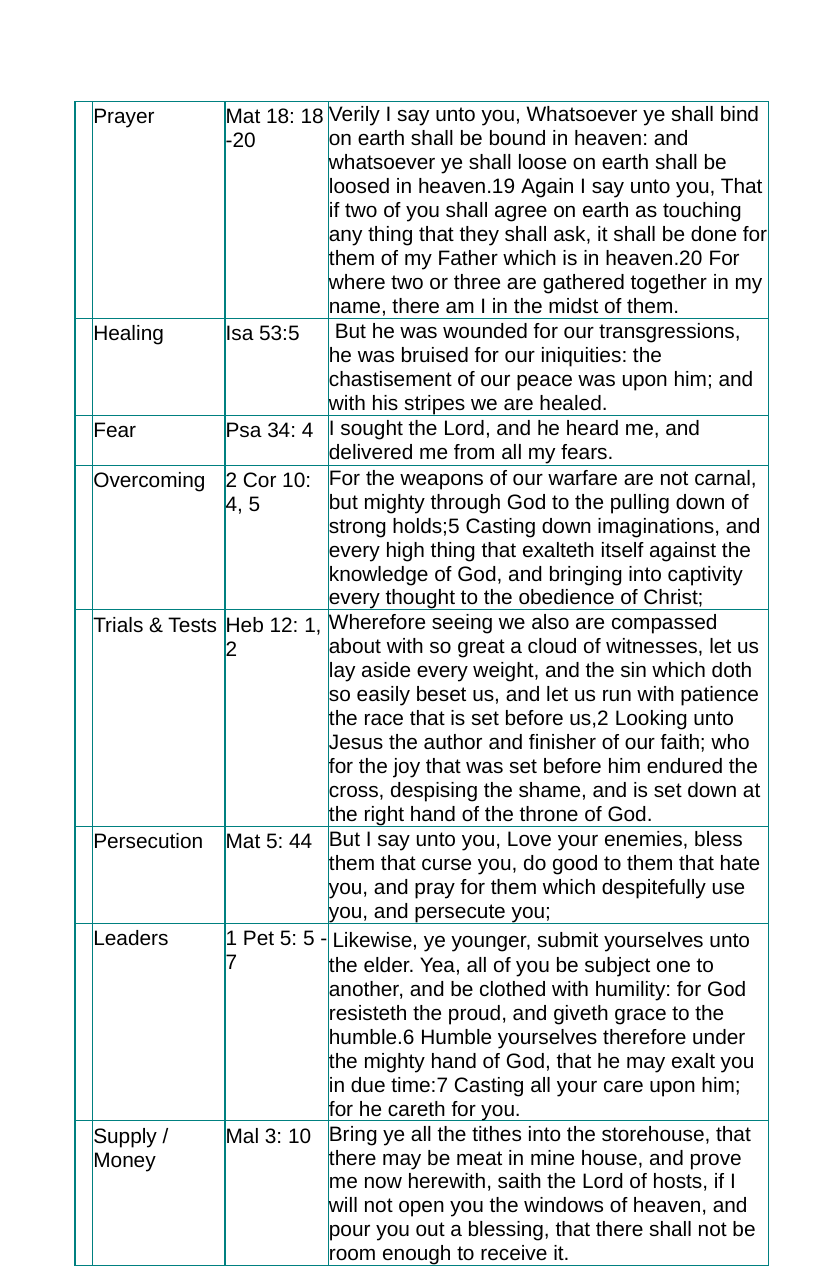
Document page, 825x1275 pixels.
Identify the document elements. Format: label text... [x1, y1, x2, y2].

table_header Mat 18: 18 -20 [226, 102, 328, 318]
table_cell Likewise, ye younger, submit yourselves unto the elder. Yea, all of you be subject one to another, and be clothed with humility: for God resisteth the proud, and giveth grace to the humble.6 Humble yourselves therefore under the mighty hand of God, that he may exalt you in due time:7 Casting all your care upon him; for he careth for you. [329, 924, 768, 1120]
table_cell Mat 5: 44 [226, 827, 328, 923]
table_cell I sought the Lord, and he heard me, and delivered me from all my fears. [329, 416, 768, 464]
table_cell Heb 12: 1, 2 [226, 610, 328, 826]
table_cell Supply / Money [93, 1121, 224, 1265]
table_cell 1 Pet 5: 5 - 7 [226, 924, 328, 1120]
table_cell Isa 53:5 [226, 319, 328, 415]
table_cell [76, 1121, 92, 1265]
table_cell Healing [93, 319, 224, 415]
table_cell Trials & Tests [93, 610, 224, 826]
table_cell Wherefore seeing we also are compassed about with so great a cloud of witnesses, let us lay aside every weight, and the sin which doth so easily beset us, and let us run with patience the race that is set before us,2 Looking unto Jesus the author and finisher of our faith; who for the joy that was set before him endured the cross, despising the shame, and is set down at the right hand of the throne of God. [329, 610, 768, 826]
table_header [76, 102, 92, 318]
table_cell 2 Cor 10: 4, 5 [226, 466, 328, 609]
table_cell [76, 827, 92, 923]
table_cell But he was wounded for our transgressions, he was bruised for our iniquities: the chastisement of our peace was upon him; and with his stripes we are healed. [329, 319, 768, 415]
table_cell Bring ye all the tithes into the storehouse, that there may be meat in mine house, and prove me now herewith, saith the Lord of hosts, if I will not open you the windows of heaven, and pour you out a blessing, that there shall not be room enough to receive it. [329, 1121, 768, 1265]
table_header Prayer [93, 102, 224, 318]
table_cell But I say unto you, Love your enemies, bless them that curse you, do good to them that hate you, and pray for them which despitefully use you, and persecute you; [329, 827, 768, 923]
table_cell Persecution [93, 827, 224, 923]
table_cell Fear [93, 416, 224, 464]
table_cell Psa 34: 4 [226, 416, 328, 464]
table_cell [76, 466, 92, 609]
table_cell Overcoming [93, 466, 224, 609]
table_cell Leaders [93, 924, 224, 1120]
table_header Verily I say unto you, Whatsoever ye shall bind on earth shall be bound in heaven: and whatsoever ye shall loose on earth shall be loosed in heaven.19 Again I say unto you, That if two of you shall agree on earth as touching any thing that they shall ask, it shall be done for them of my Father which is in heaven.20 For where two or three are gathered together in my name, there am I in the midst of them. [329, 102, 768, 318]
table_cell [76, 416, 92, 464]
table_cell [76, 610, 92, 826]
table_cell [76, 924, 92, 1120]
table_cell [76, 319, 92, 415]
table_cell Mal 3: 10 [226, 1121, 328, 1265]
table_cell For the weapons of our warfare are not carnal, but mighty through God to the pulling down of strong holds;5 Casting down imaginations, and every high thing that exalteth itself against the knowledge of God, and bringing into captivity every thought to the obedience of Christ; [329, 466, 768, 609]
